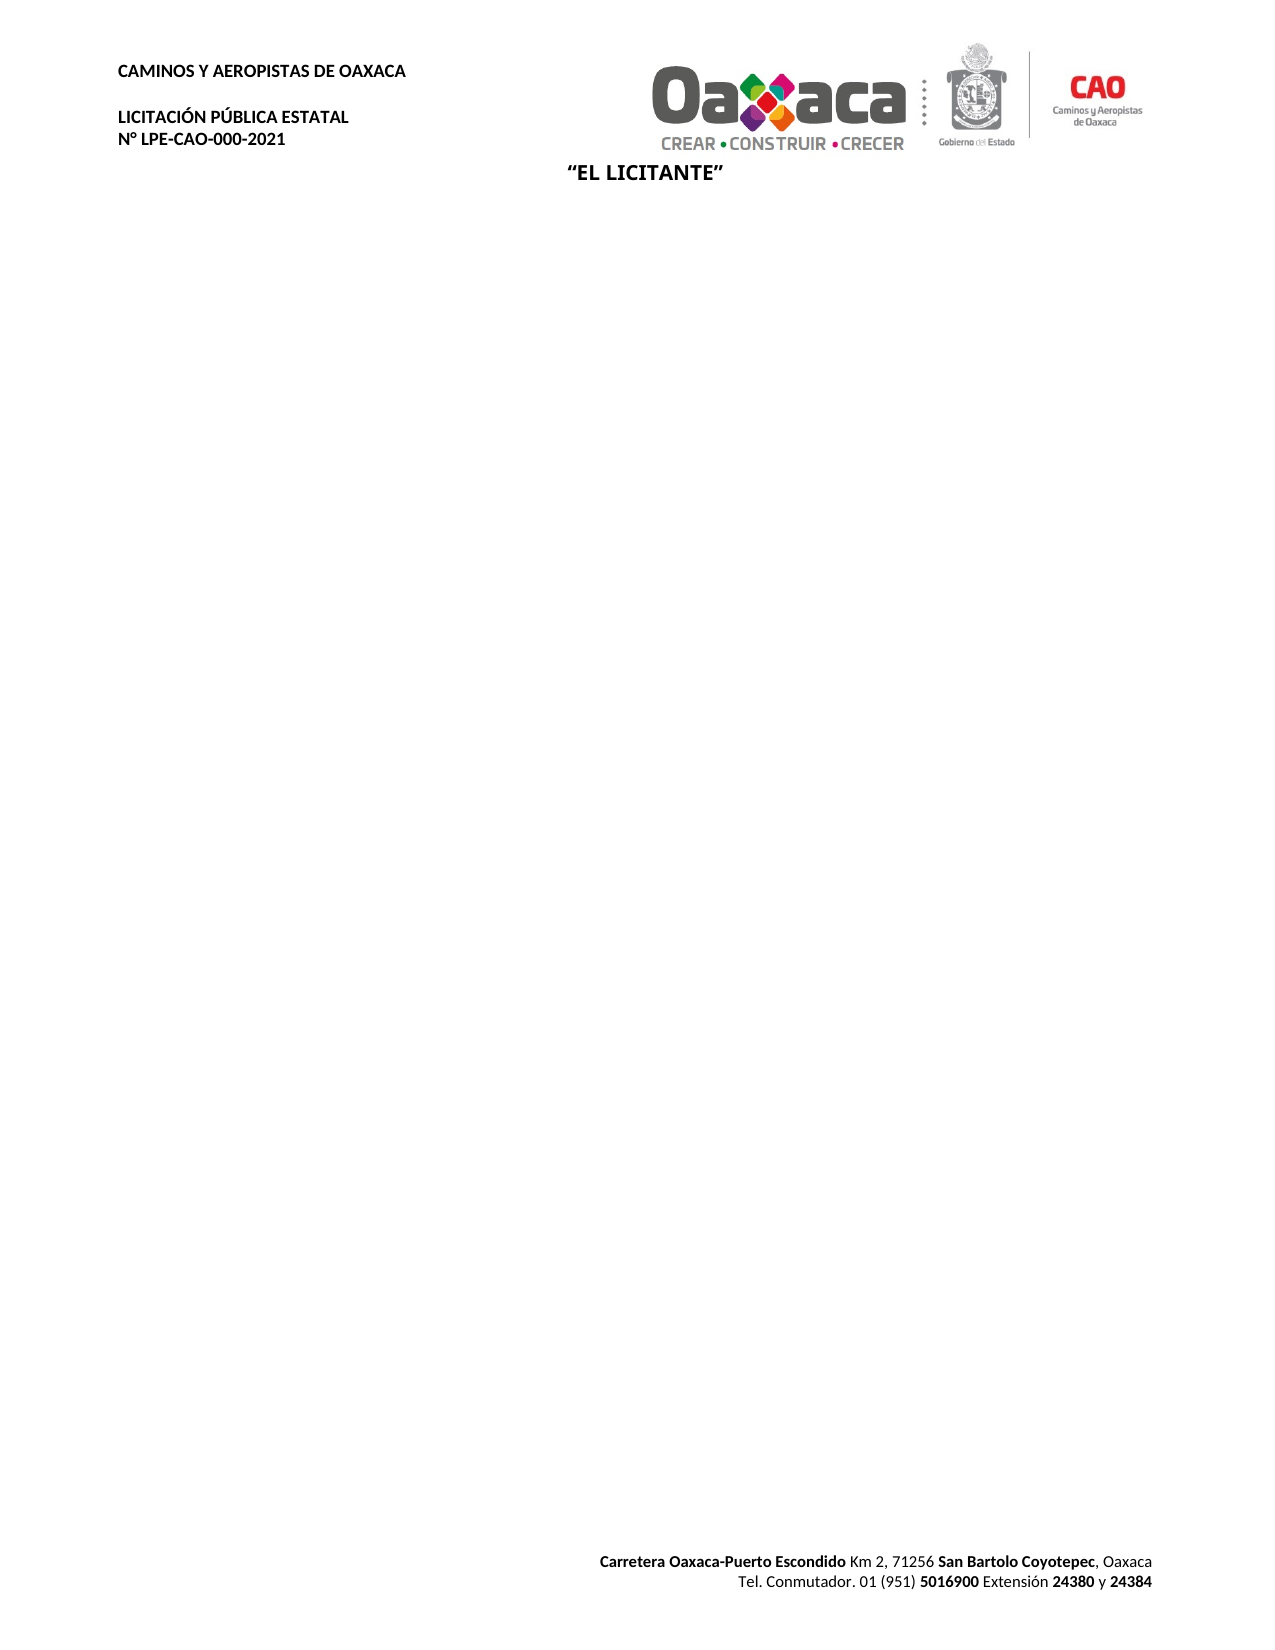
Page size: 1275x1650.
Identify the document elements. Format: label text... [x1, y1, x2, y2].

picture [641, 37, 1149, 163]
text “EL LICITANTE” [527, 160, 763, 185]
